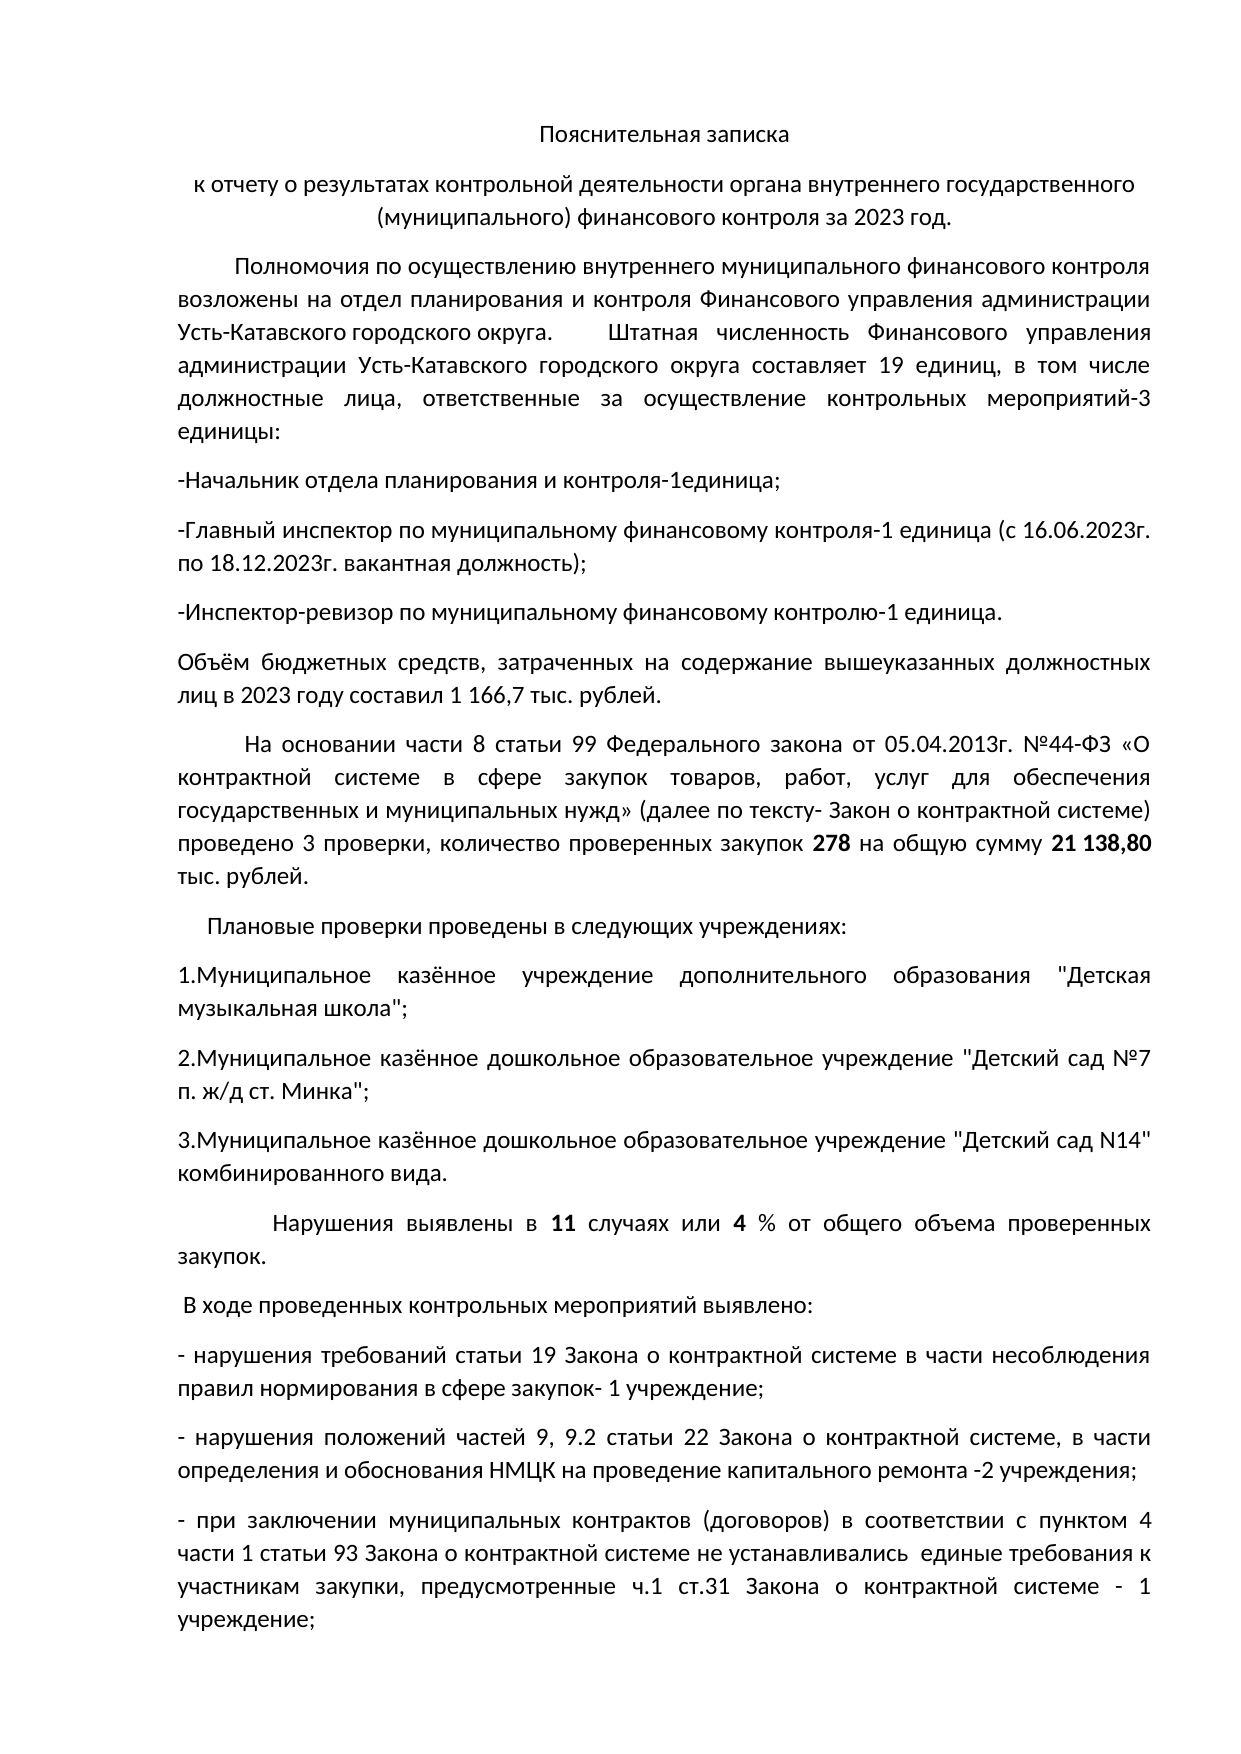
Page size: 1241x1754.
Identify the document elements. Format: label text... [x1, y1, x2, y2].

text 1.Муниципальное казённое учреждение дополнительного образования "Детская музыкальная школа"; [177, 959, 1152, 1023]
text - нарушения положений частей 9, 9.2 статьи 22 Закона о контрактной системе, в части определения и обоснования НМЦК на проведение капитального ремонта -2 учреждения; [177, 1421, 1152, 1485]
text к отчету о результатах контрольной деятельности органа внутреннего государственного (муниципального) финансового контроля за 2023 год. [177, 168, 1152, 231]
text - нарушения требований статьи 19 Закона о контрактной системе в части несоблюдения правил нормирования в сфере закупок- 1 учреждение; [177, 1339, 1152, 1402]
text Пояснительная записка [177, 118, 1152, 149]
text Объём бюджетных средств, затраченных на содержание вышеуказанных должностных лиц в 2023 году составил 1 166,7 тыс. рублей. [177, 646, 1152, 709]
text Полномочия по осуществлению внутреннего муниципального финансового контроля возложены на отдел планирования и контроля Финансового управления администрации Усть-Катавского городского округа. Штатная численность Финансового управления администрации Усть-Катавского городского округа составляет 19 единиц, в том числе должностные лица, ответственные за осуществление контрольных мероприятий-3 единицы: [177, 250, 1152, 445]
text Плановые проверки проведены в следующих учреждениях: [177, 910, 1152, 940]
text В ходе проведенных контрольных мероприятий выявлено: [177, 1289, 1152, 1320]
text - при заключении муниципальных контрактов (договоров) в соответствии с пунктом 4 части 1 статьи 93 Закона о контрактной системе не устанавливались единые требования к участникам закупки, предусмотренные ч.1 ст.31 Закона о контрактной системе - 1 учреждение; [177, 1504, 1152, 1633]
text 2.Муниципальное казённое дошкольное образовательное учреждение "Детский сад №7 п. ж/д ст. Минка"; [177, 1042, 1152, 1105]
text 3.Муниципальное казённое дошкольное образовательное учреждение "Детский сад N14" комбинированного вида. [177, 1124, 1152, 1188]
text -Начальник отдела планирования и контроля-1единица; [177, 464, 1152, 495]
text На основании части 8 статьи 99 Федерального закона от 05.04.2013г. №44-ФЗ «О контрактной системе в сфере закупок товаров, работ, услуг для обеспечения государственных и муниципальных нужд» (далее по тексту- Закон о контрактной системе) проведено 3 проверки, количество проверенных закупок 278 на общую сумму 21 138,80 тыс. рублей. [177, 728, 1152, 891]
text Нарушения выявлены в 11 случаях или 4 % от общего объема проверенных закупок. [177, 1207, 1152, 1270]
text -Главный инспектор по муниципальному финансовому контроля-1 единица (с 16.06.2023г. по 18.12.2023г. вакантная должность); [177, 514, 1152, 577]
text -Инспектор-ревизор по муниципальному финансовому контролю-1 единица. [177, 596, 1152, 627]
